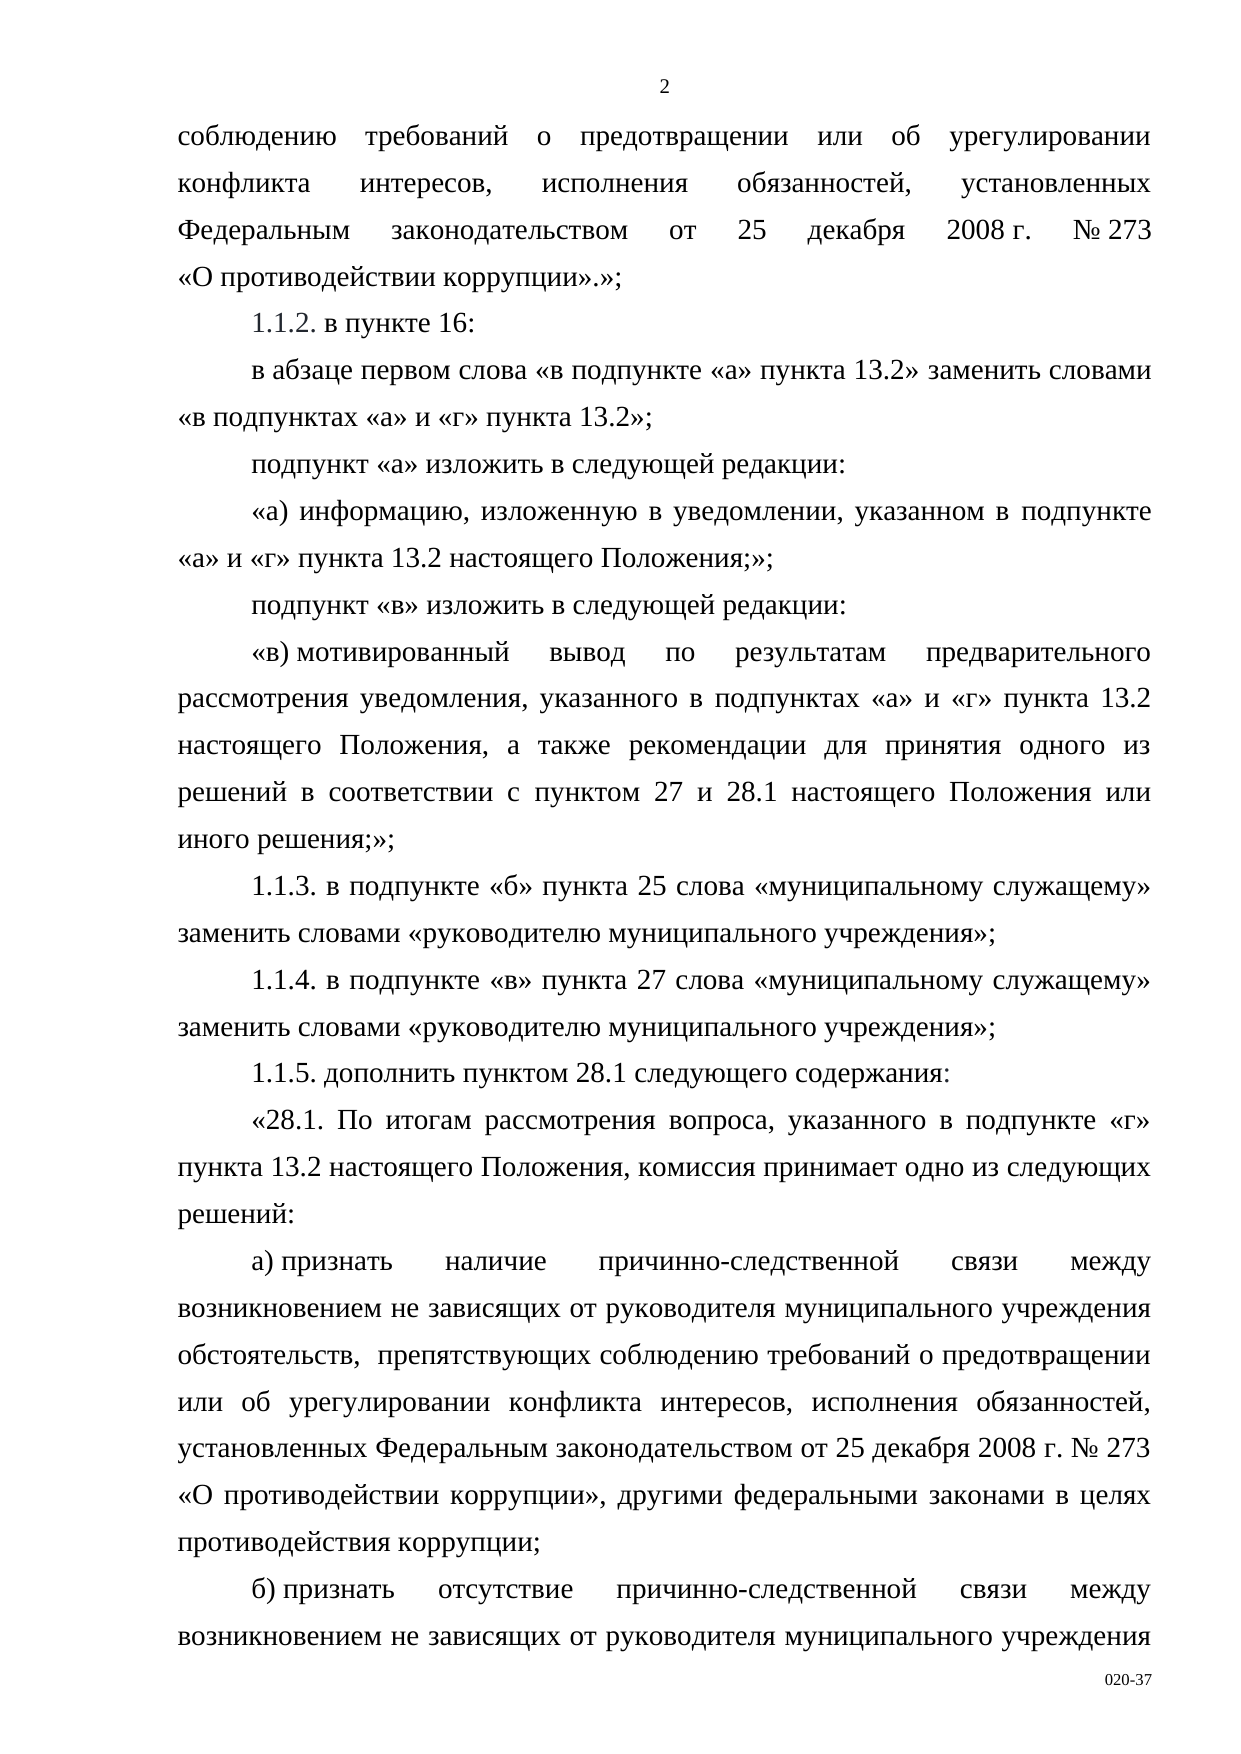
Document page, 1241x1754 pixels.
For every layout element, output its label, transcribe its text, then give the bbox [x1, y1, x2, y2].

text подпункт «а» изложить в следующей редакции: [177, 446, 1152, 480]
text а) признать наличие причинно-следственной связи между возникновением не зависящих от руководителя муниципального учреждения обстоятельств, препятствующих соблюдению требований о предотвращении или об урегулировании конфликта интересов, исполнения обязанностей, установленных Федеральным законодательством от 25 декабря 2008 г. № 273 «О противодействии коррупции», другими федеральными законами в целях противодействия коррупции; [177, 1243, 1152, 1558]
text «а) информацию, изложенную в уведомлении, указанном в подпункте «а» и «г» пункта 13.2 настоящего Положения;»; [177, 493, 1152, 573]
text 1.1.5. дополнить пунктом 28.1 следующего содержания: [177, 1056, 1152, 1089]
text 1.1.4. в подпункте «в» пункта 27 слова «муниципальному служащему» заменить словами «руководителю муниципального учреждения»; [177, 962, 1152, 1042]
text в абзаце первом слова «в подпункте «а» пункта 13.2» заменить словами «в подпунктах «а» и «г» пункта 13.2»; [177, 352, 1152, 433]
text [177, 118, 1152, 292]
text «28.1. По итогам рассмотрения вопроса, указанного в подпункте «г» пункта 13.2 настоящего Положения, комиссия принимает одно из следующих решений: [177, 1102, 1152, 1230]
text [177, 1571, 1152, 1652]
text «в) мотивированный вывод по результатам предварительного рассмотрения уведомления, указанного в подпунктах «а» и «г» пункта 13.2 настоящего Положения, а также рекомендации для принятия одного из решений в соответствии с пунктом 27 и 28.1 настоящего Положения или иного решения;»; [177, 634, 1152, 855]
text 1.1.2. в пункте 16: [177, 306, 1152, 339]
text 1.1.3. в подпункте «б» пункта 25 слова «муниципальному служащему» заменить словами «руководителю муниципального учреждения»; [177, 868, 1152, 948]
text подпункт «в» изложить в следующей редакции: [177, 587, 1152, 620]
